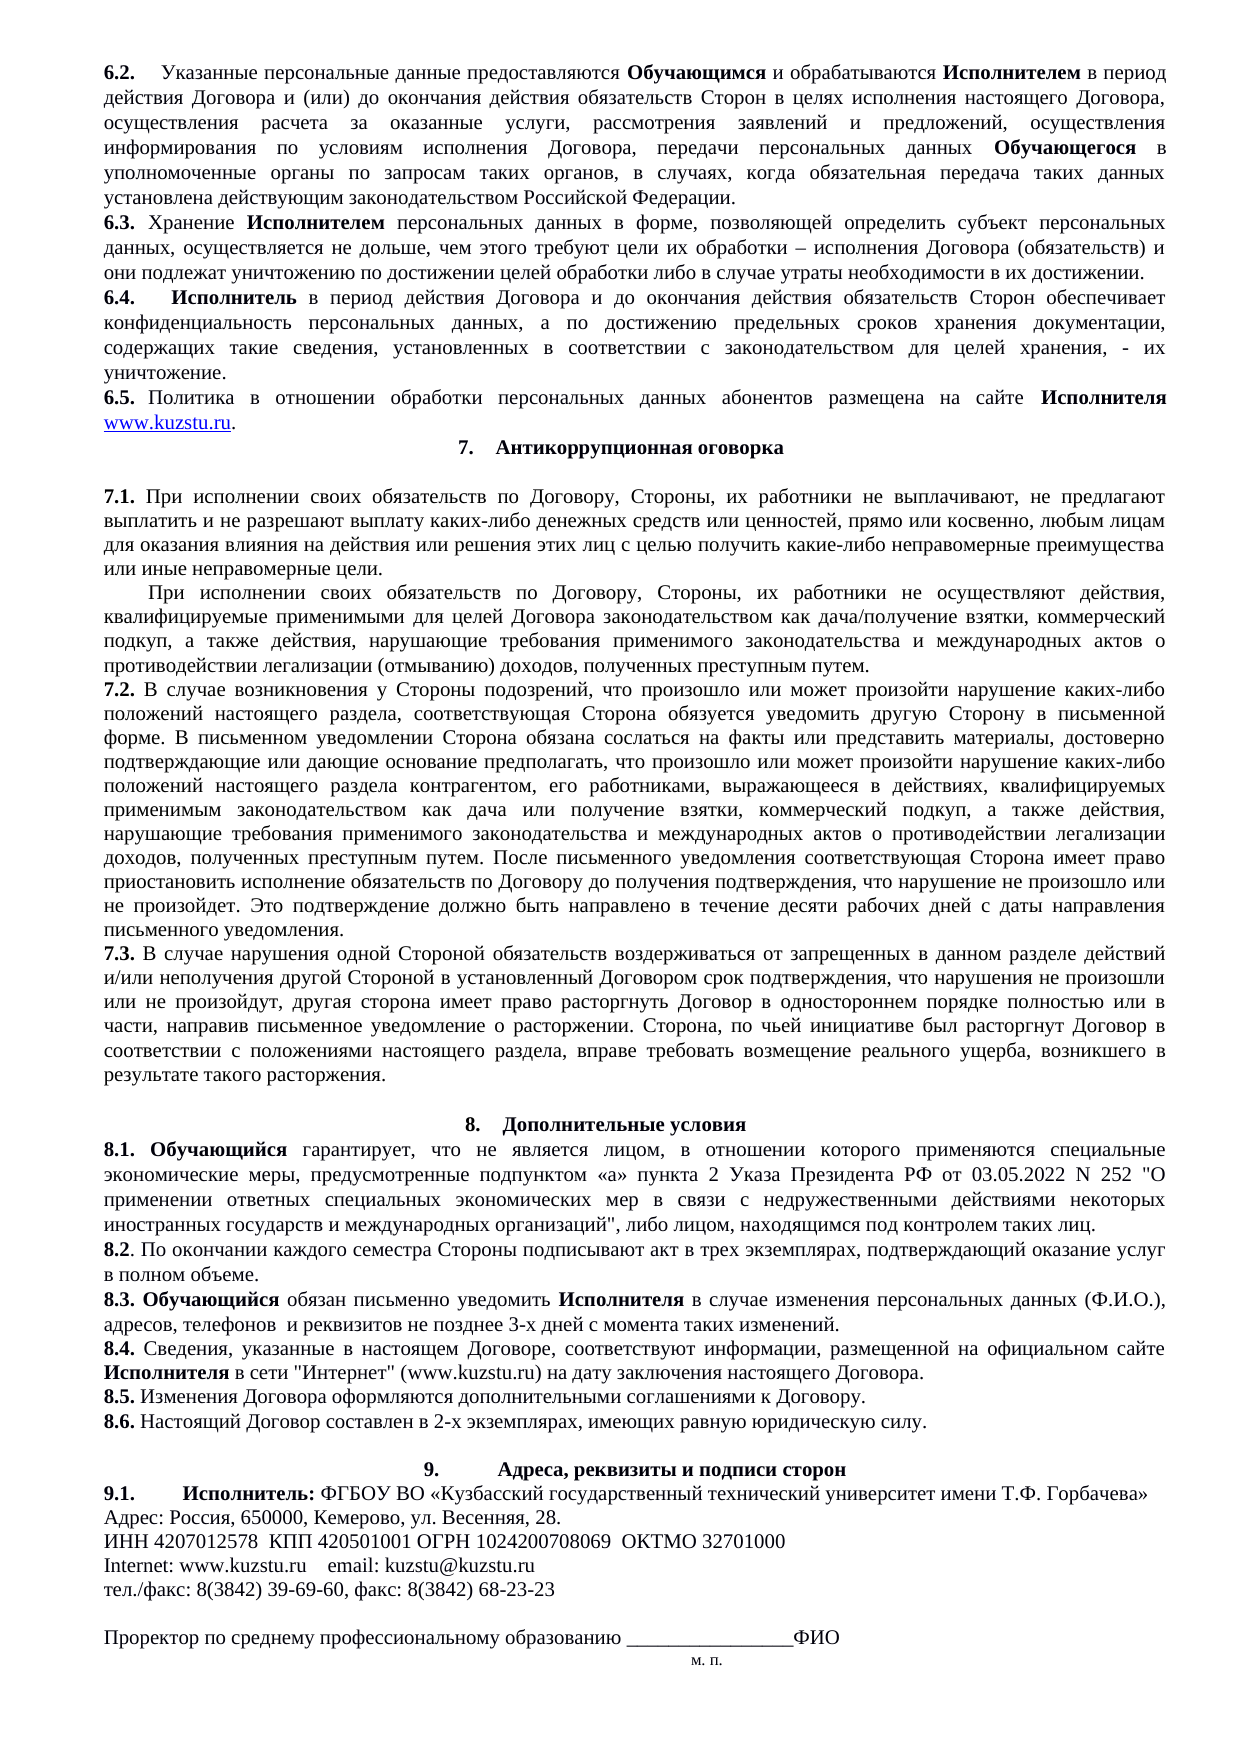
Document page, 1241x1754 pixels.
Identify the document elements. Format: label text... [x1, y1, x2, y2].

text 7.1. При исполнении своих обязательств по Договору, Стороны, их работники не выплачивают, не предлагают выплатить и не разрешают выплату каких-либо денежных средств или ценностей, прямо или косвенно, любым лицам для оказания влияния на действия или решения этих лиц с целью получить какие-либо неправомерные преимущества или иные неправомерные цели. [103, 484, 1167, 580]
text м. п. [546, 1649, 1167, 1668]
list Антикоррупционная оговорка [458, 434, 1167, 459]
list Дополнительные условия [465, 1111, 1167, 1136]
list Исполнитель в период действия Договора и до окончания действия обязательств Сторон обеспечивает конфиденциальность персональных данных, а по достижению предельных сроков хранения документации, содержащих такие сведения, установленных в соответствии с законодательством для целей хранения, - их уничтожение. [103, 320, 1167, 384]
list Хранение Исполнителем персональных данных в форме, позволяющей определить субъект персональных данных, осуществляется не дольше, чем этого требуют цели их обработки – исполнения Договора (обязательств) и они подлежат уничтожению по достижении целей обработки либо в случае утраты необходимости в их достижении. [103, 209, 1167, 253]
text 7.3. В случае нарушения одной Стороной обязательств воздерживаться от запрещенных в данном разделе действий и/или неполучения другой Стороной в установленный Договором срок подтверждения, что нарушения не произошли или не произойдут, другая сторона имеет право расторгнуть Договор в одностороннем порядке полностью или в части, направив письменное уведомление о расторжении. Сторона, по чьей инициативе был расторгнут Договор в соответствии с положениями настоящего раздела, вправе требовать возмещение реального ущерба, возникшего в результате такого расторжения. [103, 941, 1167, 1086]
text 8.4. Сведения, указанные в настоящем Договоре, соответствуют информации, размещенной на официальном сайте Исполнителя в сети "Интернет" (www.kuzstu.ru) на дату заключения настоящего Договора. [103, 1336, 1167, 1384]
list Хранение Исполнителем персональных данных в форме, позволяющей определить субъект персональных данных, осуществляется не дольше, чем этого требуют цели их обработки – исполнения Договора (обязательств) и они подлежат уничтожению по достижении целей обработки либо в случае утраты необходимости в их достижении. [103, 258, 1167, 284]
text При исполнении своих обязательств по Договору, Стороны, их работники не осуществляют действия, квалифицируемые применимыми для целей Договора законодательством как дача/получение взятки, коммерческий подкуп, а также действия, нарушающие требования применимого законодательства и международных актов о противодействии легализации (отмыванию) доходов, полученных преступным путем. [103, 580, 1167, 677]
text 8.1. Обучающийся гарантирует, что не является лицом, в отношении которого применяются специальные экономические меры, предусмотренные подпунктом «а» пункта 2 Указа Президента РФ от 03.05.2022 N 252 "О применении ответных специальных экономических мер в связи с недружественными действиями некоторых иностранных государств и международных организаций", либо лицом, находящимся под контролем таких лиц. [103, 1197, 1167, 1236]
list Указанные персональные данные предоставляются Обучающимся и обрабатываются Исполнителем в период действия Договора и (или) до окончания действия обязательств Сторон в целях исполнения настоящего Договора, осуществления расчета за оказанные услуги, рассмотрения заявлений и предложений, осуществления информирования по условиям исполнения Договора, передачи персональных данных Обучающегося в уполномоченные органы по запросам таких органов, в случаях, когда обязательная передача таких данных установлена действующим законодательством Российской Федерации. [103, 59, 1167, 103]
text 8.5. Изменения Договора оформляются дополнительными соглашениями к Договору. [103, 1384, 1167, 1408]
list Исполнитель в период действия Договора и до окончания действия обязательств Сторон обеспечивает конфиденциальность персональных данных, а по достижению предельных сроков хранения документации, содержащих такие сведения, установленных в соответствии с законодательством для целей хранения, - их уничтожение. [103, 284, 1167, 319]
text 8.6. Настоящий Договор составлен в 2-х экземплярах, имеющих равную юридическую силу. [103, 1408, 1167, 1433]
text 8.3. Обучающийся обязан письменно уведомить Исполнителя в случае изменения персональных данных (Ф.И.О.), адресов, телефонов и реквизитов не позднее 3-х дней с момента таких изменений. [103, 1286, 1167, 1336]
text 9.1. Исполнитель: ФГБОУ ВО «Кузбасский государственный технический университет имени Т.Ф. Горбачева» [103, 1481, 1167, 1505]
text Адрес: Россия, 650000, Кемерово, ул. Весенняя, 28. [103, 1505, 1167, 1529]
list Политика в отношении обработки персональных данных абонентов размещена на сайте Исполнителя www.kuzstu.ru. [103, 384, 1167, 434]
text ИНН 4207012578 КПП 420501001 ОГРН 1024200708069 ОКТМО 32701000 [103, 1529, 1167, 1553]
text Проректор по среднему профессиональному образованию ________________ФИО [103, 1625, 1167, 1649]
list Адреса, реквизиты и подписи сторон [103, 1457, 1167, 1481]
text 7.2. В случае возникновения у Стороны подозрений, что произошло или может произойти нарушение каких-либо положений настоящего раздела, соответствующая Сторона обязуется уведомить другую Сторону в письменной форме. В письменном уведомлении Сторона обязана сослаться на факты или представить материалы, достоверно подтверждающие или дающие основание предполагать, что произошло или может произойти нарушение каких-либо положений настоящего раздела контрагентом, его работниками, выражающееся в действиях, квалифицируемых применимым законодательством как дача или получение взятки, коммерческий подкуп, а также действия, нарушающие требования применимого законодательства и международных актов о противодействии легализации доходов, полученных преступным путем. После письменного уведомления соответствующая Сторона имеет право приостановить исполнение обязательств по Договору до получения подтверждения, что нарушение не произошло или не произойдет. Это подтверждение должно быть направлено в течение десяти рабочих дней с даты направления письменного уведомления. [103, 677, 1167, 941]
text тел./факс: 8(3842) 39-69-60, факс: 8(3842) 68-23-23 [103, 1577, 1167, 1601]
text Internet: www.kuzstu.ru email: kuzstu@kuzstu.ru [103, 1553, 1167, 1577]
text 8.2. По окончании каждого семестра Стороны подписывают акт в трех экземплярах, подтверждающий оказание услуг в полном объеме. [103, 1236, 1167, 1286]
